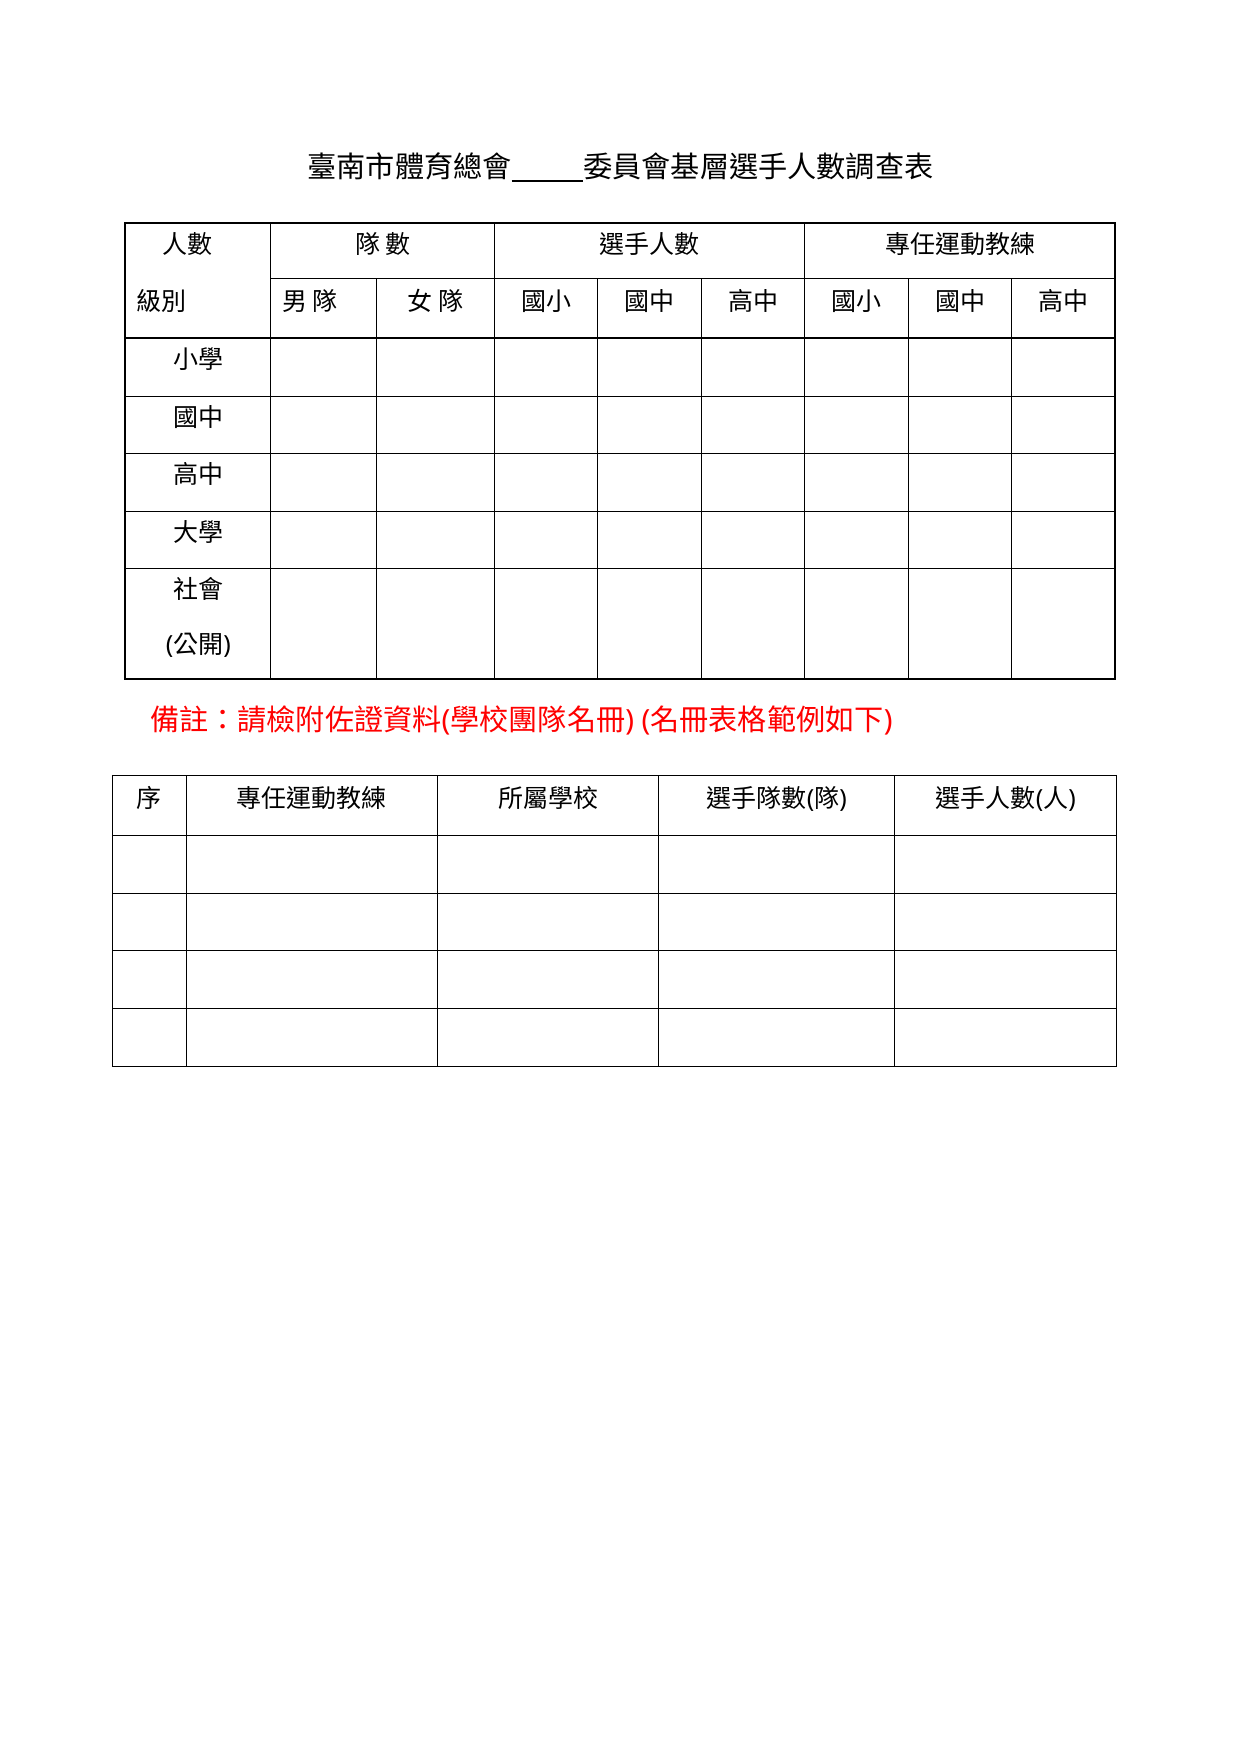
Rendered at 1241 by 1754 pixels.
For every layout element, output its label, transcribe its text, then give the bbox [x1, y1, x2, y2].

table_cell [659, 894, 894, 950]
table_header 專任運動教練 [805, 224, 1114, 278]
table_cell [377, 397, 494, 453]
table_cell [438, 1009, 658, 1066]
table_cell 國小 [495, 279, 597, 337]
table_cell [702, 569, 804, 678]
table_cell [438, 951, 658, 1008]
table_header 選手人數(人) [895, 776, 1116, 835]
table_cell [495, 454, 597, 511]
table_cell 男 隊 [271, 279, 376, 337]
table_cell 高中 [126, 454, 270, 511]
table_cell [702, 512, 804, 568]
table_header 人數 級別 [126, 224, 270, 337]
table_cell [113, 1009, 186, 1066]
table_cell [495, 339, 597, 396]
table_cell [187, 1009, 437, 1066]
table_cell 國小 [805, 279, 908, 337]
table_cell 高中 [702, 279, 804, 337]
table_cell [895, 836, 1116, 892]
table_cell [598, 569, 701, 678]
table_cell 高中 [1012, 279, 1114, 337]
table_cell [659, 836, 894, 892]
table_cell [438, 836, 658, 892]
table_cell [659, 951, 894, 1008]
table_cell [702, 397, 804, 453]
table_cell [702, 454, 804, 511]
table_header 選手人數 [495, 224, 804, 278]
table_cell [495, 512, 597, 568]
table_cell [1012, 454, 1114, 511]
table_cell [909, 339, 1011, 396]
text 臺南市體育總會 委員會基層選手人數調查表 [112, 127, 1128, 202]
table_header 所屬學校 [438, 776, 658, 835]
table_cell [377, 512, 494, 568]
table_cell [377, 569, 494, 678]
table_cell [909, 397, 1011, 453]
table_cell [895, 1009, 1116, 1066]
table_cell [187, 894, 437, 950]
table_cell [495, 397, 597, 453]
table_cell [909, 569, 1011, 678]
table_cell [271, 454, 376, 511]
table_cell [702, 339, 804, 396]
table_cell [805, 512, 908, 568]
table_cell [805, 397, 908, 453]
table_cell [377, 339, 494, 396]
list 備註：請檢附佐證資料(學校團隊名冊) (名冊表格範例如下) [150, 680, 1128, 755]
table_cell 社會 (公開) [126, 569, 270, 678]
table_cell [438, 894, 658, 950]
table_cell [598, 397, 701, 453]
table_header 隊 數 [271, 224, 494, 278]
table_cell [187, 951, 437, 1008]
table_cell [187, 836, 437, 892]
table_cell [113, 951, 186, 1008]
table_cell [271, 512, 376, 568]
table_header 選手隊數(隊) [659, 776, 894, 835]
table_cell [495, 569, 597, 678]
table_cell [805, 569, 908, 678]
table_cell [895, 951, 1116, 1008]
table_cell 女 隊 [377, 279, 494, 337]
table_cell [895, 894, 1116, 950]
table_cell [909, 454, 1011, 511]
table_header 序 [113, 776, 186, 835]
table_cell 國中 [909, 279, 1011, 337]
table_cell [598, 512, 701, 568]
table_cell [659, 1009, 894, 1066]
table_cell [271, 569, 376, 678]
table_cell [805, 454, 908, 511]
table_cell [1012, 397, 1114, 453]
table_cell [909, 512, 1011, 568]
table_cell [377, 454, 494, 511]
table_cell [1012, 512, 1114, 568]
table_cell 小學 [126, 339, 270, 396]
table_cell 國中 [126, 397, 270, 453]
table_cell [113, 894, 186, 950]
table_cell [598, 454, 701, 511]
table_cell [113, 836, 186, 892]
table_cell [805, 339, 908, 396]
table_cell 國中 [598, 279, 701, 337]
table_cell [271, 397, 376, 453]
table_cell [598, 339, 701, 396]
table_cell [1012, 569, 1114, 678]
table_cell 大學 [126, 512, 270, 568]
table_cell [1012, 339, 1114, 396]
table_header 專任運動教練 [187, 776, 437, 835]
table_cell [271, 339, 376, 396]
